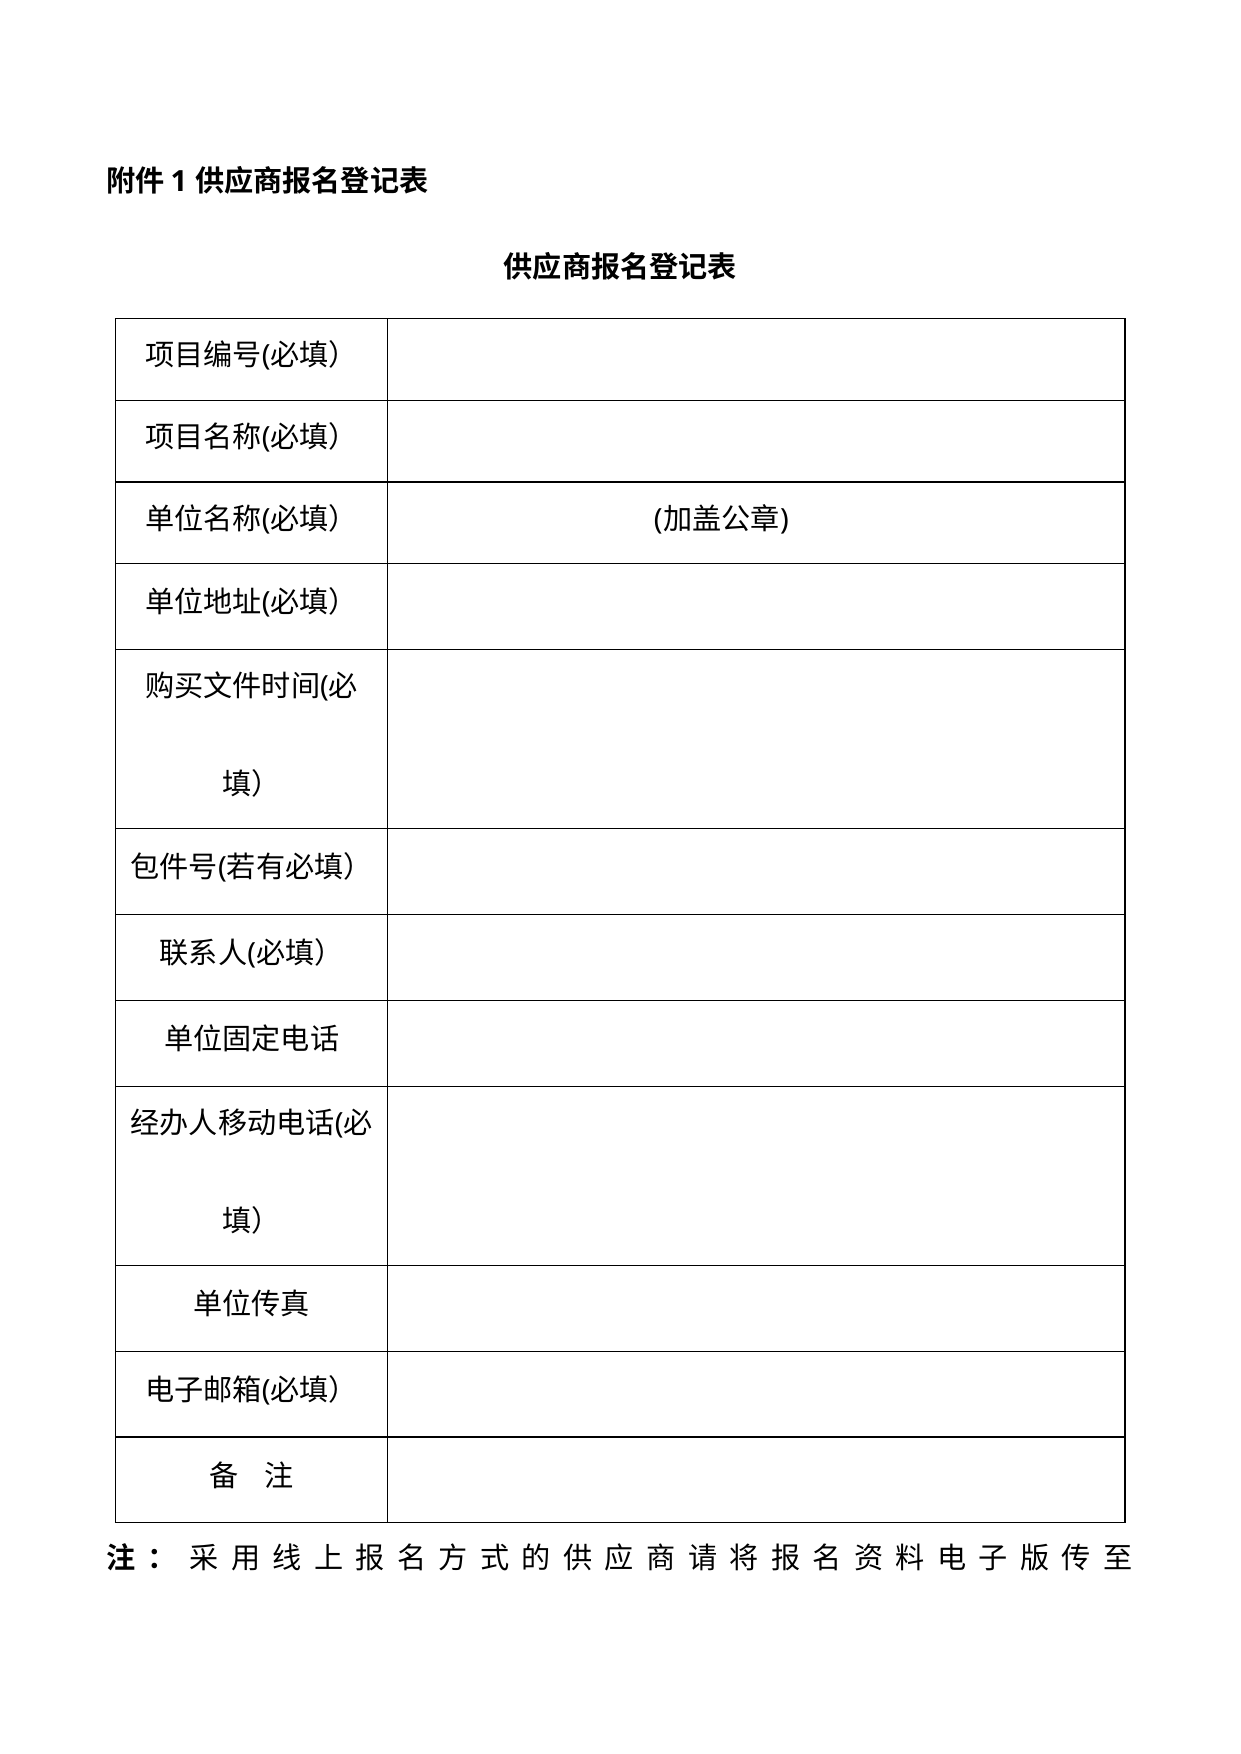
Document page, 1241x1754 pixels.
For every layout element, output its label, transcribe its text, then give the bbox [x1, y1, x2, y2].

table_cell [388, 915, 1124, 1000]
table_cell 单位传真 [116, 1266, 387, 1351]
table_cell [388, 1266, 1124, 1351]
table_cell 项目名称(必填） [116, 401, 387, 481]
text 附件1 供应商报名登记表 [106, 146, 1134, 211]
table_cell 联系人(必填） [116, 915, 387, 1000]
table_cell [388, 401, 1124, 481]
table_cell (加盖公章) [388, 483, 1124, 563]
table_cell [388, 829, 1124, 914]
table_cell [388, 1087, 1124, 1265]
table_cell [388, 1001, 1124, 1086]
table_header [388, 319, 1124, 400]
table_cell [388, 1352, 1124, 1436]
table_cell 经办人移动电话(必填） [116, 1087, 387, 1265]
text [106, 1523, 1134, 1588]
table_cell 单位名称(必填） [116, 483, 387, 563]
table_cell 电子邮箱(必填） [116, 1352, 387, 1436]
text 供应商报名登记表 [106, 232, 1134, 297]
table_header 项目编号(必填） [116, 319, 387, 400]
table_cell 备 注 [116, 1438, 387, 1522]
table_cell [388, 650, 1124, 828]
table_cell 购买文件时间(必填） [116, 650, 387, 828]
table_cell [388, 564, 1124, 649]
table_cell 单位固定电话 [116, 1001, 387, 1086]
table_cell 包件号(若有必填） [116, 829, 387, 914]
table_cell [388, 1438, 1124, 1522]
table_cell 单位地址(必填） [116, 564, 387, 649]
